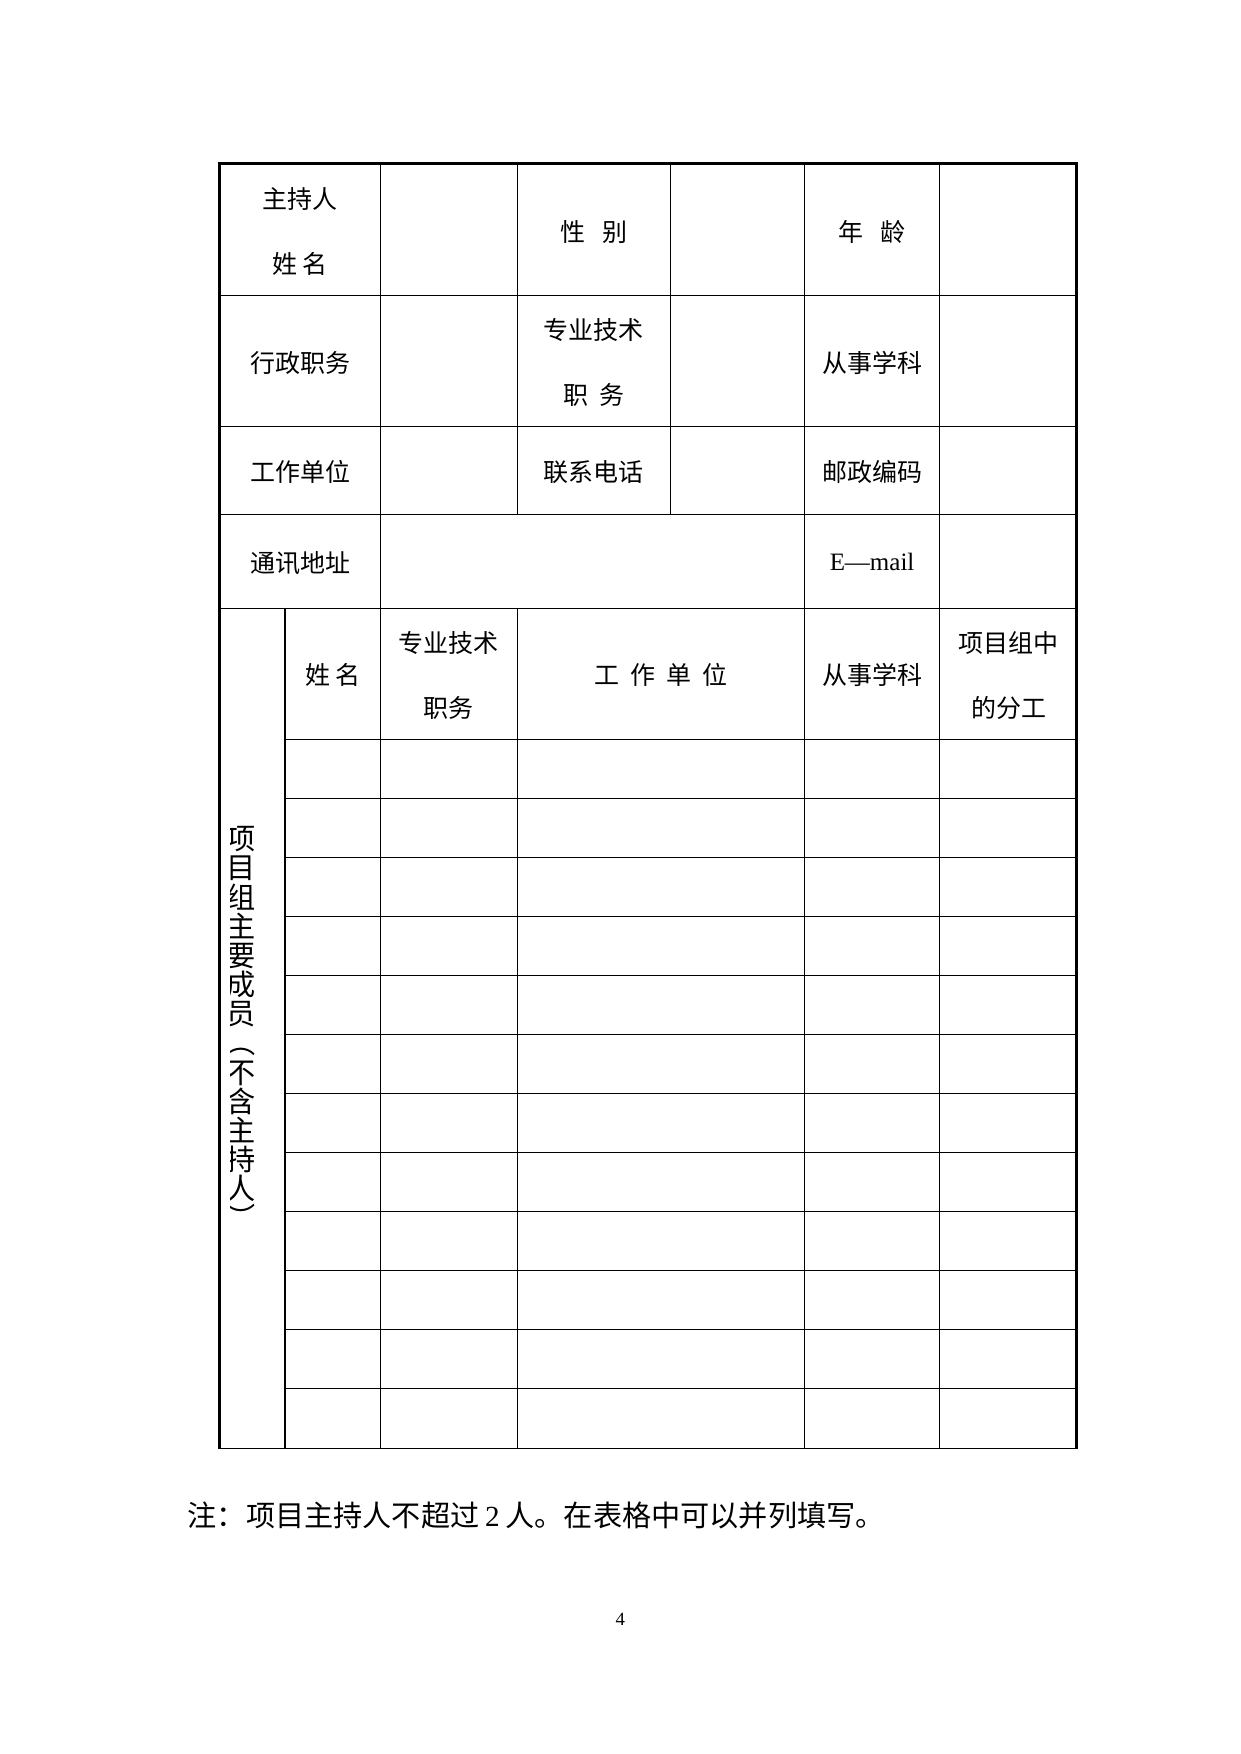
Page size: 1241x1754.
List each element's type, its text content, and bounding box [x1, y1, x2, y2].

table_cell [518, 1271, 804, 1329]
table_cell [805, 858, 939, 916]
text 注：项目主持人不超过2人。在表格中可以并列填写。 [187, 1481, 1053, 1546]
table_cell [940, 296, 1075, 426]
table_cell [518, 917, 804, 975]
table_cell [381, 427, 517, 514]
table_cell [940, 740, 1075, 798]
table_cell [805, 1094, 939, 1152]
table_cell [381, 917, 517, 975]
table_cell [518, 1212, 804, 1270]
table_cell 行政职务 [221, 296, 380, 426]
table_cell [381, 799, 517, 857]
table_cell [381, 1212, 517, 1270]
table_cell [518, 1153, 804, 1211]
table_cell [518, 976, 804, 1034]
table_cell [381, 740, 517, 798]
table_cell [381, 1389, 517, 1447]
table_cell [286, 858, 380, 916]
table_cell [940, 427, 1075, 514]
table_cell [805, 1153, 939, 1211]
table_cell [940, 515, 1075, 608]
table_cell [518, 1094, 804, 1152]
table_cell [286, 799, 380, 857]
table_cell 联系电话 [518, 427, 670, 514]
table_cell [940, 1094, 1075, 1152]
table_cell [940, 1153, 1075, 1211]
table_cell [286, 976, 380, 1034]
table_cell [671, 296, 804, 426]
table_cell [940, 976, 1075, 1034]
table_cell [286, 1094, 380, 1152]
table_cell [286, 740, 380, 798]
table_cell [381, 515, 804, 608]
table_cell [381, 1035, 517, 1093]
table_cell [518, 1330, 804, 1388]
table_cell [805, 1330, 939, 1388]
table_cell [518, 740, 804, 798]
table_cell 项目组主要成员（不含主持人） [221, 609, 284, 1447]
table_cell [286, 1389, 380, 1447]
table_cell [940, 1389, 1075, 1447]
table_cell [518, 858, 804, 916]
table_cell [940, 1035, 1075, 1093]
table_cell [805, 917, 939, 975]
table_cell 从事学科 [805, 296, 939, 426]
table_cell [381, 1153, 517, 1211]
table_header 性 别 [518, 165, 670, 295]
table_cell 专业技术职务 [381, 609, 517, 739]
table_cell [805, 1212, 939, 1270]
table_cell [940, 917, 1075, 975]
table_cell [940, 1330, 1075, 1388]
table_cell E—mail [805, 515, 939, 608]
table_cell [381, 1271, 517, 1329]
table_cell 姓 名 [286, 609, 380, 739]
table_header [381, 165, 517, 295]
table_cell [381, 976, 517, 1034]
table_cell 项目组中的分工 [940, 609, 1075, 739]
table_cell [518, 799, 804, 857]
table_cell 专业技术 职 务 [518, 296, 670, 426]
table_header [940, 165, 1075, 295]
table_cell [381, 296, 517, 426]
table_cell [381, 1330, 517, 1388]
table_cell [518, 1389, 804, 1447]
table_cell [518, 1035, 804, 1093]
table_cell [940, 858, 1075, 916]
table_cell [805, 1035, 939, 1093]
table_header 主持人 姓 名 [221, 165, 380, 295]
table_cell [286, 917, 380, 975]
table_cell [940, 799, 1075, 857]
table_cell 工作单位 [221, 427, 380, 514]
table_cell 邮政编码 [805, 427, 939, 514]
table_header 年 龄 [805, 165, 939, 295]
table_cell [286, 1153, 380, 1211]
table_cell [286, 1035, 380, 1093]
table_cell [805, 976, 939, 1034]
table_cell 从事学科 [805, 609, 939, 739]
table_cell [940, 1212, 1075, 1270]
table_cell [805, 1389, 939, 1447]
table_cell [381, 858, 517, 916]
table_cell 工 作 单 位 [518, 609, 804, 739]
table_cell [381, 1094, 517, 1152]
table_cell [805, 799, 939, 857]
table_cell [671, 427, 804, 514]
table_cell [805, 740, 939, 798]
table_cell [286, 1271, 380, 1329]
table_cell [286, 1212, 380, 1270]
table_cell [286, 1330, 380, 1388]
table_cell 通讯地址 [221, 515, 380, 608]
table_header [671, 165, 804, 295]
table_cell [805, 1271, 939, 1329]
table_cell [940, 1271, 1075, 1329]
